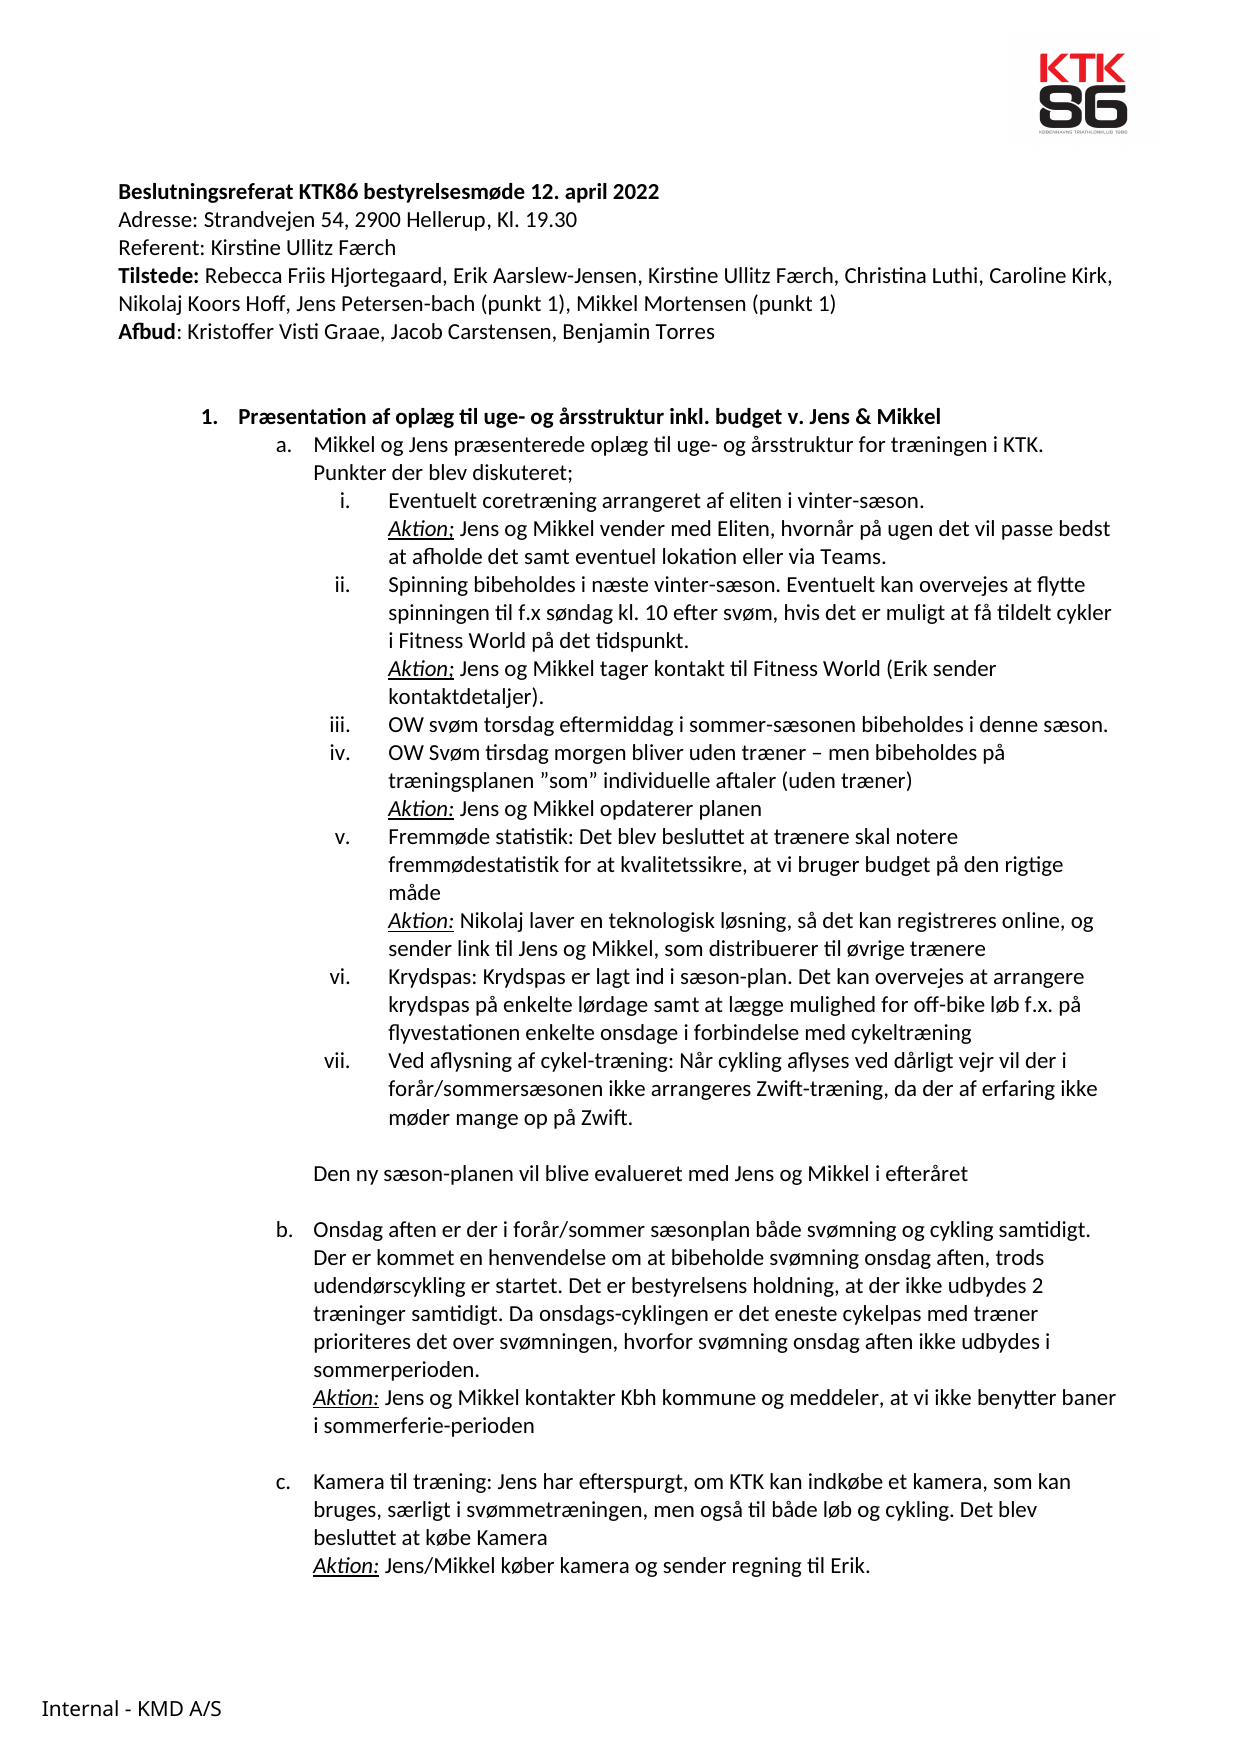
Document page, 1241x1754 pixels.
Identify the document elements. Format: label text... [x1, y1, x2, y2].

text Afbud: Kristoffer Visti Graae, Jacob Carstensen, Benjamin Torres [118, 317, 1122, 345]
list Onsdag aften er der i forår/sommer sæsonplan både svømning og cykling samtidigt. Der er kommet en henvendelse om at bibeholde svømning onsdag aften, trods udendørscykling er startet. Det er bestyrelsens holdning, at der ikke udbydes 2 træninger samtidigt. Da onsdags-cyklingen er det eneste cykelpas med træner prioriteres det over svømningen, hvorfor svømning onsdag aften ikke udbydes i sommerperioden. [276, 1215, 1122, 1383]
list Spinning bibeholdes i næste vinter-sæson. Eventuelt kan overvejes at flytte spinningen til f.x søndag kl. 10 efter svøm, hvis det er muligt at få tildelt cykler i Fitness World på det tidspunkt. [351, 570, 1122, 654]
text Aktion: Jens og Mikkel kontakter Kbh kommune og meddeler, at vi ikke benytter baner i sommerferie-perioden [313, 1383, 1122, 1439]
list Aktion: Jens og Mikkel opdaterer planen [388, 794, 1122, 822]
list Eventuelt coretræning arrangeret af eliten i vinter-sæson. [351, 486, 1122, 514]
list Ved aflysning af cykel-træning: Når cykling aflyses ved dårligt vejr vil der i forår/sommersæsonen ikke arrangeres Zwift-træning, da der af erfaring ikke møder mange op på Zwift. [351, 1047, 1122, 1131]
picture [1007, 31, 1158, 149]
list Mikkel og Jens præsenterede oplæg til uge- og årsstruktur for træningen i KTK. [276, 430, 1122, 458]
list Krydspas: Krydspas er lagt ind i sæson-plan. Det kan overvejes at arrangere krydspas på enkelte lørdage samt at lægge mulighed for off-bike løb f.x. på flyvestationen enkelte onsdage i forbindelse med cykeltræning [351, 962, 1122, 1047]
list OW svøm torsdag eftermiddag i sommer-sæsonen bibeholdes i denne sæson. [351, 710, 1122, 738]
text Aktion; Jens og Mikkel tager kontakt til Fitness World (Erik sender kontaktdetaljer). [388, 654, 1122, 710]
text Adresse: Strandvejen 54, 2900 Hellerup, Kl. 19.30 [118, 205, 1122, 233]
text Aktion; Jens og Mikkel vender med Eliten, hvornår på ugen det vil passe bedst at afholde det samt eventuel lokation eller via Teams. [388, 514, 1122, 570]
list OW Svøm tirsdag morgen bliver uden træner – men bibeholdes på træningsplanen ”som” individuelle aftaler (uden træner) [351, 738, 1122, 794]
text Tilstede: Rebecca Friis Hjortegaard, Erik Aarslew-Jensen, Kirstine Ullitz Færch, Christina Luthi, Caroline Kirk, Nikolaj Koors Hoff, Jens Petersen-bach (punkt 1), Mikkel Mortensen (punkt 1) [118, 261, 1122, 317]
text Referent: Kirstine Ullitz Færch [118, 233, 1122, 261]
text Punkter der blev diskuteret; [313, 458, 1122, 486]
text Den ny sæson-planen vil blive evalueret med Jens og Mikkel i efteråret [313, 1159, 1122, 1187]
list Præsentation af oplæg til uge- og årsstruktur inkl. budget v. Jens & Mikkel [201, 402, 1122, 430]
text Beslutningsreferat KTK86 bestyrelsesmøde 12. april 2022 [118, 177, 1122, 205]
list Fremmøde statistik: Det blev besluttet at trænere skal notere fremmødestatistik for at kvalitetssikre, at vi bruger budget på den rigtige måde [351, 822, 1122, 906]
list Aktion: Nikolaj laver en teknologisk løsning, så det kan registreres online, og sender link til Jens og Mikkel, som distribuerer til øvrige trænere [388, 906, 1122, 962]
list Kamera til træning: Jens har efterspurgt, om KTK kan indkøbe et kamera, som kan bruges, særligt i svømmetræningen, men også til både løb og cykling. Det blev besluttet at købe Kamera Aktion: Jens/Mikkel køber kamera og sender regning til Erik. [276, 1467, 1122, 1579]
